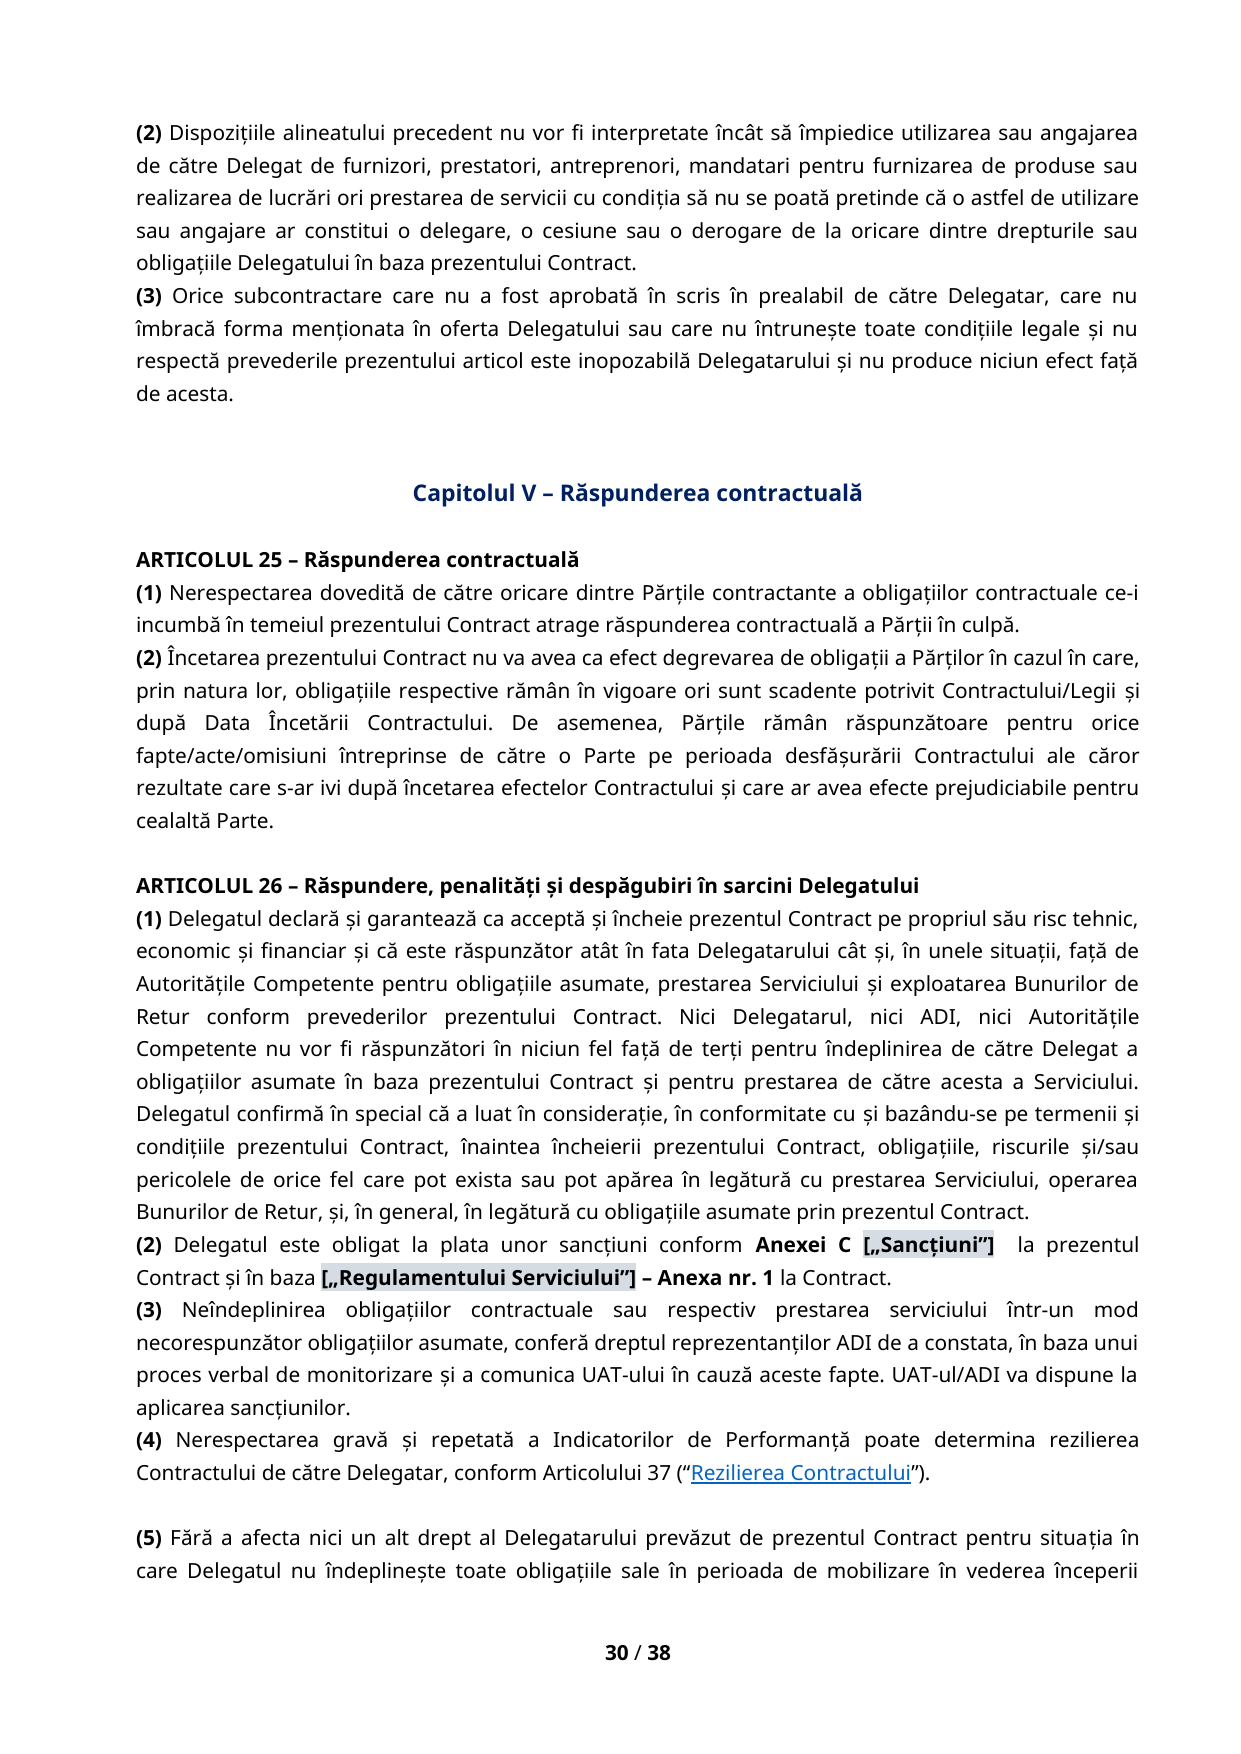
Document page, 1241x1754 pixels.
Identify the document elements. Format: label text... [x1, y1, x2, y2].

text (3) Neîndeplinirea obligațiilor contractuale sau respectiv prestarea serviciului într-un mod necorespunzător obligațiilor asumate, conferă dreptul reprezentanților ADI de a constata, în baza unui proces verbal de monitorizare şi a comunica UAT-ului în cauză aceste fapte. UAT-ul/ADI va dispune la aplicarea sancțiunilor. [136, 1295, 1140, 1421]
subtitle Capitolul V – Răspunderea contractuală [136, 477, 1140, 508]
text (1) Nerespectarea dovedită de către oricare dintre Părţile contractante a obligaţiilor contractuale ce-i incumbă în temeiul prezentului Contract atrage răspunderea contractuală a Părţii în culpă. [136, 578, 1140, 639]
text (3) Orice subcontractare care nu a fost aprobată în scris în prealabil de către Delegatar, care nu îmbracă forma menționata în oferta Delegatului sau care nu întrunește toate condițiile legale și nu respectă prevederile prezentului articol este inopozabilă Delegatarului și nu produce niciun efect față de acesta. [136, 281, 1140, 407]
text (2) Încetarea prezentului Contract nu va avea ca efect degrevarea de obligaţii a Părţilor în cazul în care, prin natura lor, obligaţiile respective rămân în vigoare ori sunt scadente potrivit Contractului/Legii şi după Data Încetării Contractului. De asemenea, Părţile rămân răspunzătoare pentru orice fapte/acte/omisiuni întreprinse de către o Parte pe perioada desfăşurării Contractului ale căror rezultate care s-ar ivi după încetarea efectelor Contractului şi care ar avea efecte prejudiciabile pentru cealaltă Parte. [136, 643, 1140, 834]
subtitle ARTICOLUL 25 – Răspunderea contractuală [136, 545, 1140, 574]
text (2) Dispoziţiile alineatului precedent nu vor fi interpretate încât să împiedice utilizarea sau angajarea de către Delegat de furnizori, prestatori, antreprenori, mandatari pentru furnizarea de produse sau realizarea de lucrări ori prestarea de servicii cu condiţia să nu se poată pretinde că o astfel de utilizare sau angajare ar constitui o delegare, o cesiune sau o derogare de la oricare dintre drepturile sau obligaţiile Delegatului în baza prezentului Contract. [136, 118, 1140, 277]
text (1) Delegatul declară şi garantează ca acceptă şi încheie prezentul Contract pe propriul său risc tehnic, economic şi financiar şi că este răspunzător atât în fata Delegatarului cât şi, în unele situaţii, faţă de Autorităţile Competente pentru obligaţiile asumate, prestarea Serviciului şi exploatarea Bunurilor de Retur conform prevederilor prezentului Contract. Nici Delegatarul, nici ADI, nici Autorităţile Competente nu vor fi răspunzători în niciun fel faţă de terți pentru îndeplinirea de către Delegat a obligaţiilor asumate în baza prezentului Contract şi pentru prestarea de către acesta a Serviciului. Delegatul confirmă în special că a luat în considerație, în conformitate cu şi bazându-se pe termenii şi condiţiile prezentului Contract, înaintea încheierii prezentului Contract, obligaţiile, riscurile şi/sau pericolele de orice fel care pot exista sau pot apărea în legătură cu prestarea Serviciului, operarea Bunurilor de Retur, şi, în general, în legătură cu obligaţiile asumate prin prezentul Contract. [136, 904, 1140, 1226]
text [136, 1523, 1140, 1584]
text (2) Delegatul este obligat la plata unor sancțiuni conform Anexei C [„Sancțiuni”] la prezentul Contract și în baza [„Regulamentului Serviciului”] – Anexa nr. 1 la Contract. [136, 1230, 1140, 1291]
subtitle ARTICOLUL 26 – Răspundere, penalități și despăgubiri în sarcini Delegatului [136, 871, 1140, 900]
text (4) Nerespectarea gravă şi repetată a Indicatorilor de Performanţă poate determina rezilierea Contractului de către Delegatar, conform Articolului 37 (“Rezilierea Contractului”). [136, 1426, 1140, 1487]
